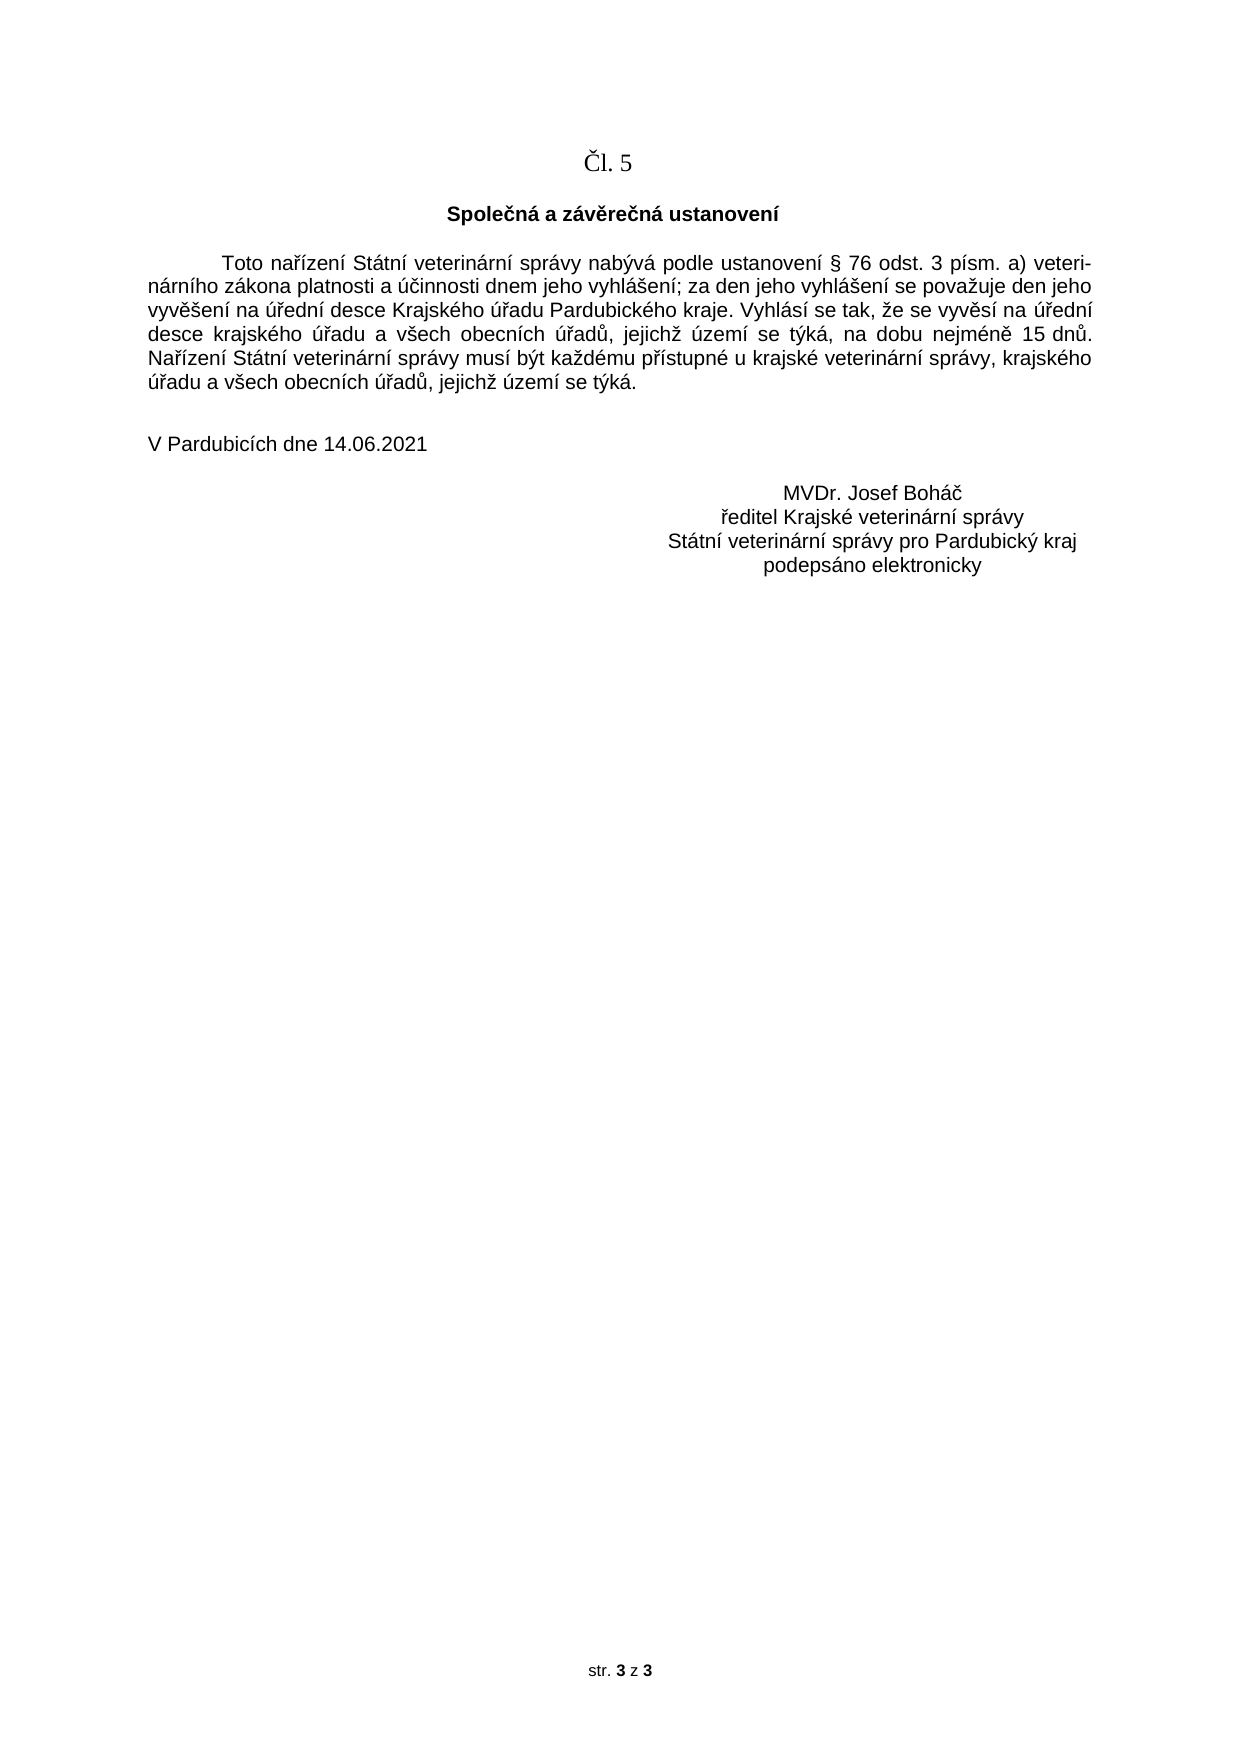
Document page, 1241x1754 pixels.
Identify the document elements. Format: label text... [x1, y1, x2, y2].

text Státní veterinární správy pro Pardubický kraj [652, 528, 1093, 552]
text podepsáno elektronicky [652, 552, 1093, 576]
text Společná a závěrečná ustanovení [133, 201, 1093, 225]
text V Pardubicích dne 14.06.2021 [148, 432, 1093, 456]
text MVDr. Josef Boháč [652, 481, 1093, 504]
text ředitel Krajské veterinární správy [652, 504, 1093, 528]
text Toto nařízení Státní veterinární správy nabývá podle ustanovení § 76 odst. 3 písm. a) veteri-nárního zákona platnosti a účinnosti dnem jeho vyhlášení; za den jeho vyhlášení se považuje den jeho vyvěšení na úřední desce Krajského úřadu Pardubického kraje. Vyhlásí se tak, že se vyvěsí na úřední desce krajského úřadu a všech obecních úřadů, jejichž území se týká, na dobu nejméně 15 dnů. Nařízení Státní veterinární správy musí být každému přístupné u krajské veterinární správy, krajského úřadu a všech obecních úřadů, jejichž území se týká. [148, 250, 1093, 394]
